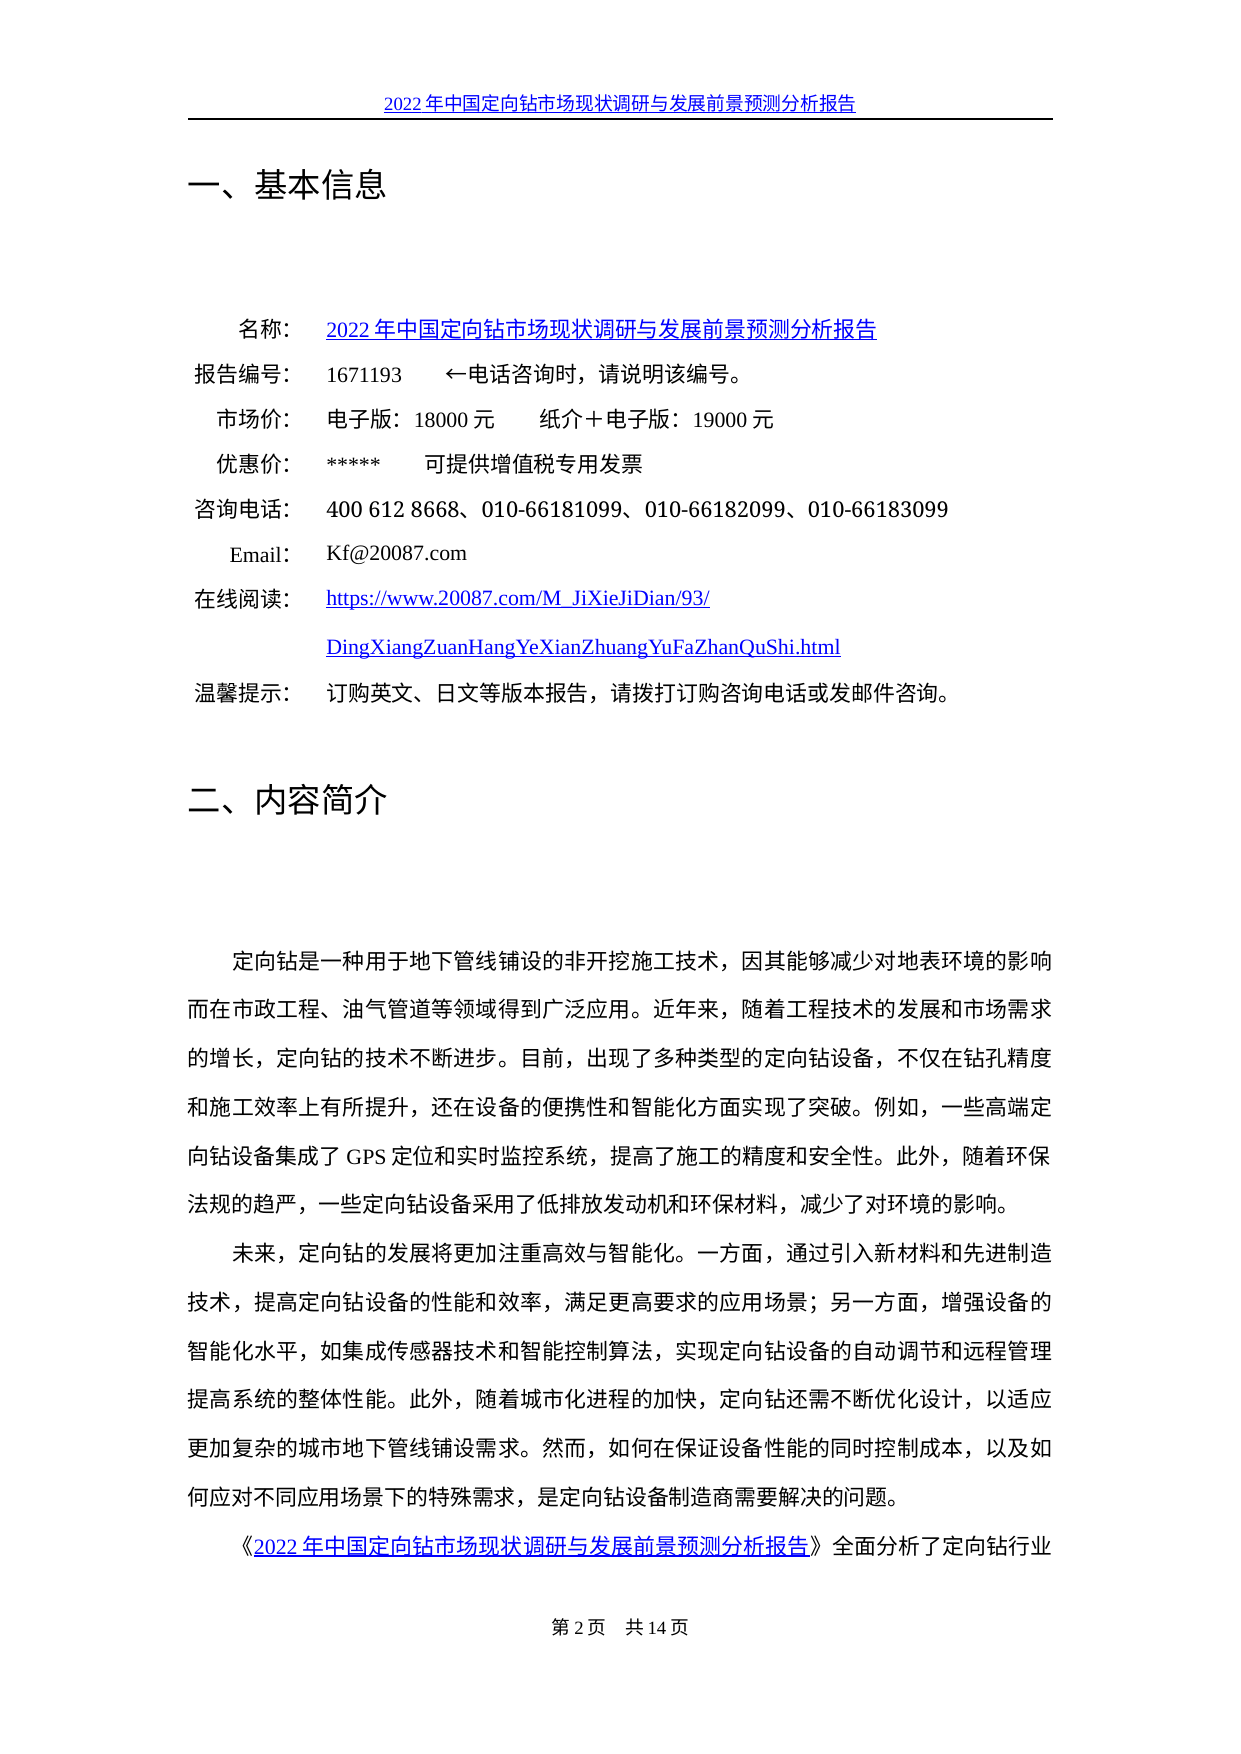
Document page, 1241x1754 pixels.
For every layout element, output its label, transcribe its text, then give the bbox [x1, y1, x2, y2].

table_cell 电子版：18000 元 纸介＋电子版：19000 元 [315, 402, 1073, 447]
table_cell 咨询电话： [167, 492, 315, 537]
table_cell 优惠价： [167, 447, 315, 492]
table_cell 订购英文、日文等版本报告，请拨打订购咨询电话或发邮件咨询。 [315, 675, 1073, 720]
table_cell 市场价： [167, 402, 315, 447]
title 一、基本信息 [187, 150, 1053, 215]
table_cell 1671193 ←电话咨询时，请说明该编号。 [315, 357, 1073, 402]
table_header 名称： [167, 312, 315, 357]
table_cell Email： [167, 537, 315, 582]
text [187, 943, 1053, 1561]
table_cell 400 612 8668、010-66181099、010-66182099、010-66183099 [315, 492, 1073, 537]
title 二、内容简介 [187, 766, 1053, 831]
table_cell Kf@20087.com [315, 537, 1073, 582]
table_cell 报告编号： [167, 357, 315, 402]
table_cell 温馨提示： [167, 675, 315, 720]
table_cell [315, 582, 1073, 675]
table_cell 在线阅读： [167, 582, 315, 675]
table_cell ***** 可提供增值税专用发票 [315, 447, 1073, 492]
table_header 2022年中国定向钻市场现状调研与发展前景预测分析报告 [315, 312, 1073, 357]
